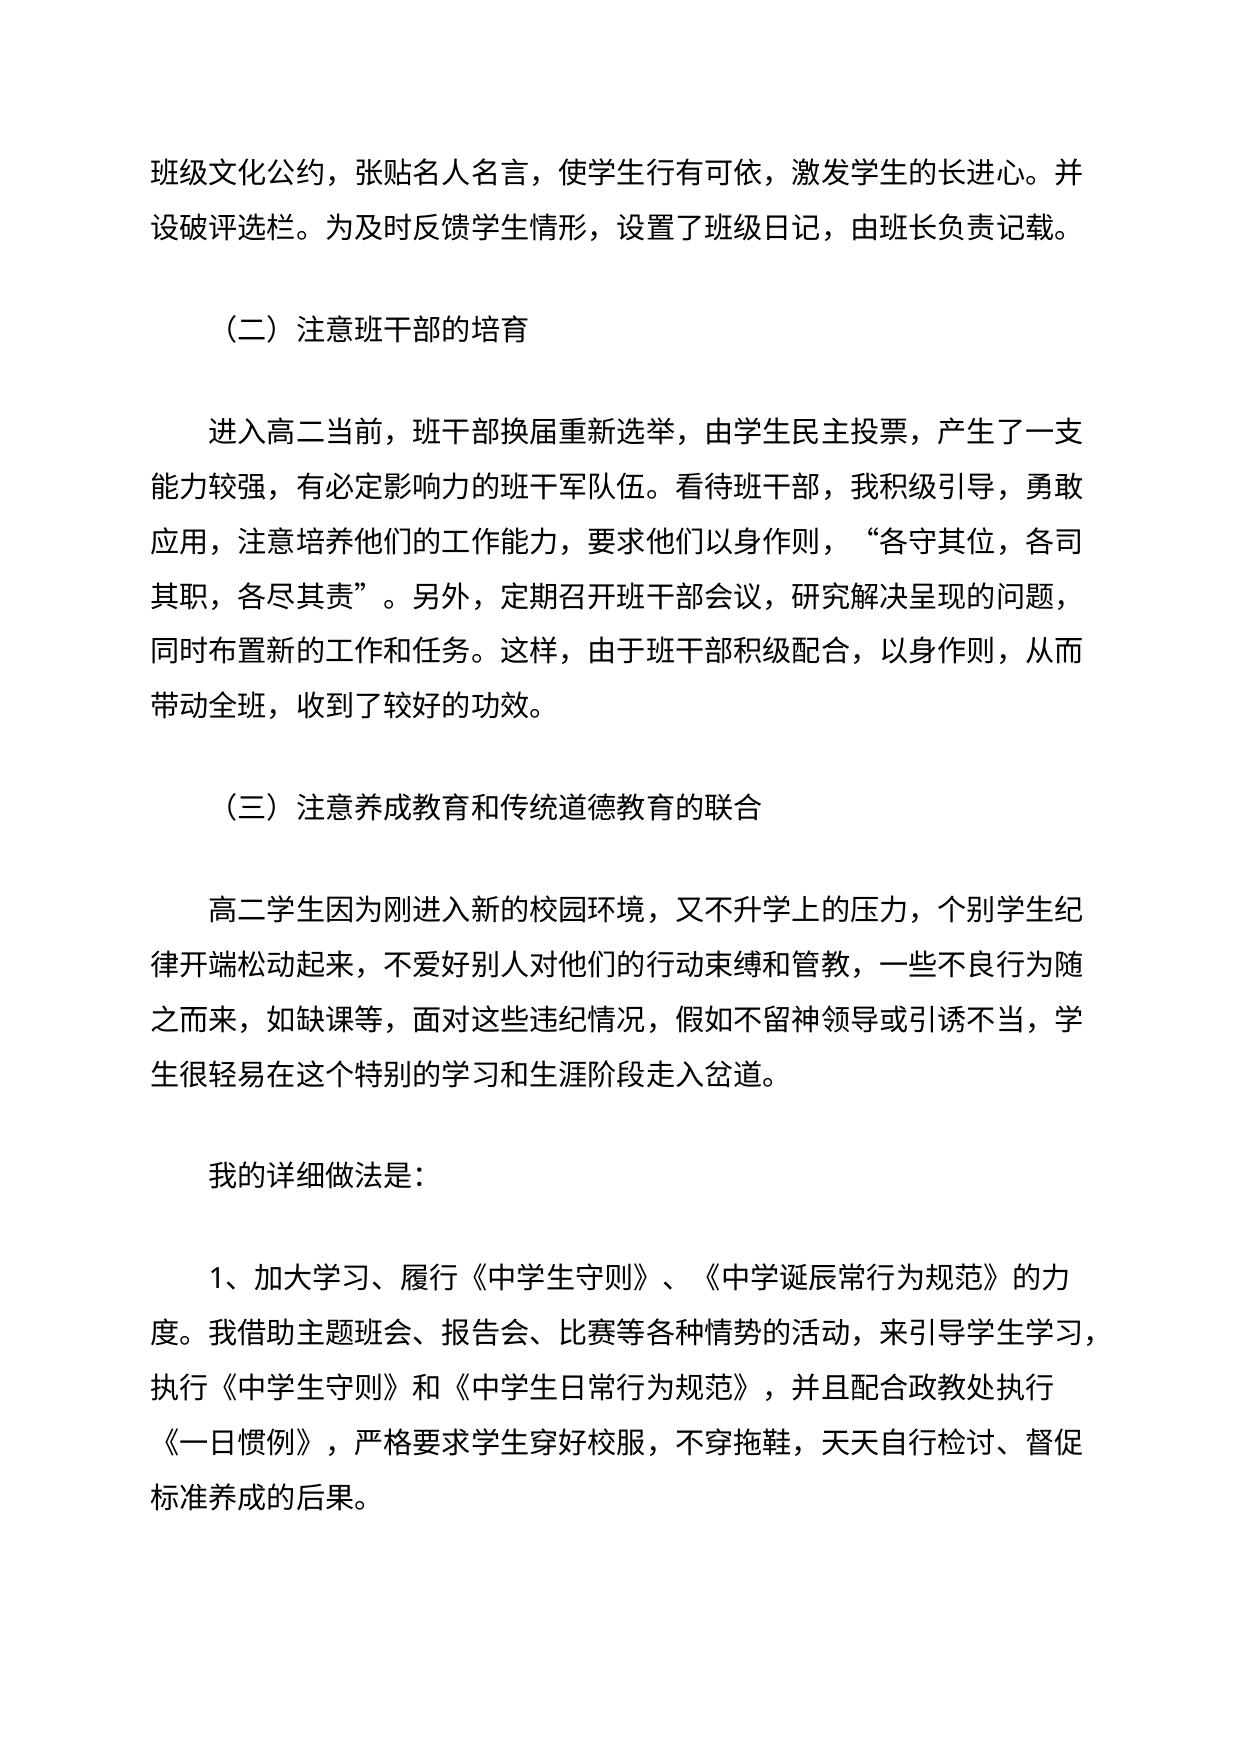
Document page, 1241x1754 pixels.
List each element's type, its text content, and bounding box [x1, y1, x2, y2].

text 我的详细做法是： [150, 1153, 1090, 1195]
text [150, 150, 1090, 247]
text （二）注意班干部的培育 [150, 307, 1090, 349]
text 进入高二当前，班干部换届重新选举，由学生民主投票，产生了一支能力较强，有必定影响力的班干军队伍。看待班干部，我积级引导，勇敢应用，注意培养他们的工作能力，要求他们以身作则，“各守其位，各司其职，各尽其责”。另外，定期召开班干部会议，研究解决呈现的问题，同时布置新的工作和任务。这样，由于班干部积级配合，以身作则，从而带动全班，收到了较好的功效。 [150, 408, 1090, 725]
text （三）注意养成教育和传统道德教育的联合 [150, 785, 1090, 827]
text 高二学生因为刚进入新的校园环境，又不升学上的压力，个别学生纪律开端松动起来，不爱好别人对他们的行动束缚和管教，一些不良行为随之而来，如缺课等，面对这些违纪情况，假如不留神领导或引诱不当，学生很轻易在这个特别的学习和生涯阶段走入岔道。 [150, 886, 1090, 1093]
text 1、加大学习、履行《中学生守则》、《中学诞辰常行为规范》的力度。我借助主题班会、报告会、比赛等各种情势的活动，来引导学生学习，执行《中学生守则》和《中学生日常行为规范》，并且配合政教处执行《一日惯例》，严格要求学生穿好校服，不穿拖鞋，天天自行检讨、督促标准养成的后果。 [150, 1255, 1090, 1517]
